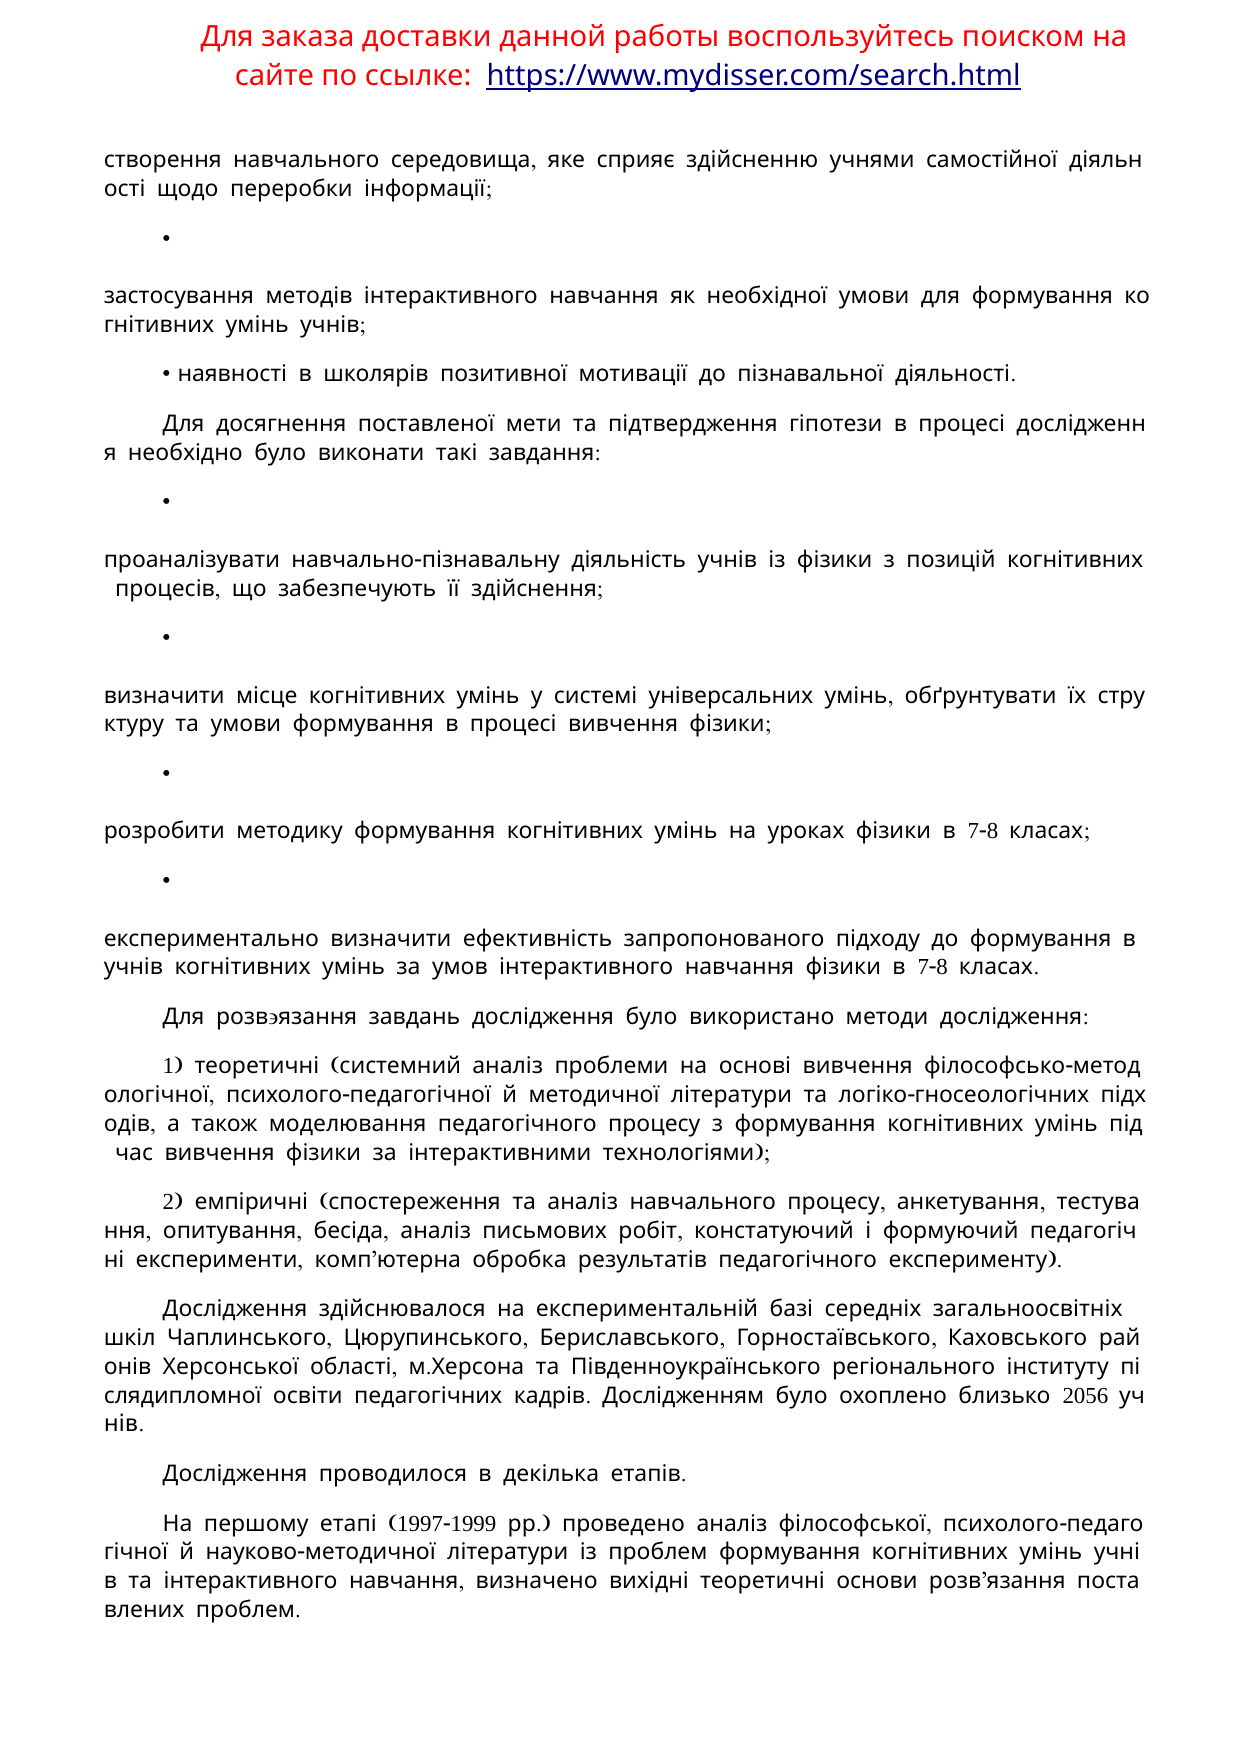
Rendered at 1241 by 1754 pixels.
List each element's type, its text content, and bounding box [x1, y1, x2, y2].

text Длярозвязаннязавданьдослідженнябуловикористанометодидослідження [103, 1000, 1152, 1029]
text теоретичнісистемнийаналізпроблеминаосновівивченняфілософськометодологічноїпсихологопедагогічноїйметодичноїлітературиталогікогносеологічнихпідходіватакожмоделюванняпедагогічногопроцесузформуваннякогнітивнихуміньпідчасвивченняфізикизаінтерактивнимитехнологіями [103, 1050, 1152, 1165]
text • експериментальновизначитиефективністьзапропонованогопідходудоформуваннявучнівкогнітивнихуміньзаумовінтерактивногонавчанняфізикивкласах [103, 864, 1152, 979]
text • проаналізуватинавчальнопізнавальнудіяльністьучнівізфізикизпозиційкогнітивнихпроцесівщозабезпечуютьїїздійснення [103, 486, 1152, 601]
text • розробитиметодикуформуваннякогнітивнихуміньнаурокахфізикивкласах [103, 757, 1152, 844]
text • визначитимісцекогнітивнихуміньусистеміуніверсальнихуміньобґрунтуватиїхструктурутаумовиформуваннявпроцесівивченняфізики [103, 622, 1152, 737]
text емпіричніспостереженнятааналізнавчальногопроцесуанкетуваннятестуванняопитуваннябесідааналізписьмовихробітконстатуючийіформуючийпедагогічніекспериментикомп’ютернаобробкарезультатівпедагогічногоексперименту [103, 1186, 1152, 1272]
text Напершомуетапіррпроведеноаналізфілософськоїпсихологопедагогічноїйнауковометодичноїлітературиізпроблемформуваннякогнітивнихуміньучнівтаінтерактивногонавчаннявизначеновихіднітеоретичніосновирозв’язанняпоставленихпроблем [103, 1507, 1152, 1622]
text ДослідженняздійснювалосянаекспериментальнійбазісередніхзагальноосвітніхшкілЧаплинськогоЦюрупинськогоБериславськогоГорностаївськогоКаховськогорайонівХерсонськоїобластімХерсонатаПівденноукраїнськогорегіональногоінститутупіслядипломноїосвітипедагогічнихкадрівДослідженнямбулоохопленоблизькоучнів [103, 1293, 1152, 1437]
text • застосуванняметодівінтерактивногонавчанняякнеобхідноїумовидляформуваннякогнітивнихуміньучнів [103, 222, 1152, 337]
text Дослідженняпроводилосявдекількаетапів [103, 1457, 1152, 1486]
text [103, 115, 1152, 201]
text • наявностівшколярівпозитивноїмотиваціїдопізнавальноїдіяльності [103, 358, 1152, 387]
text Длядосягненняпоставленоїметитапідтвердженнягіпотезивпроцесідослідженнянеобхіднобуловиконатитакізавдання [103, 407, 1152, 465]
